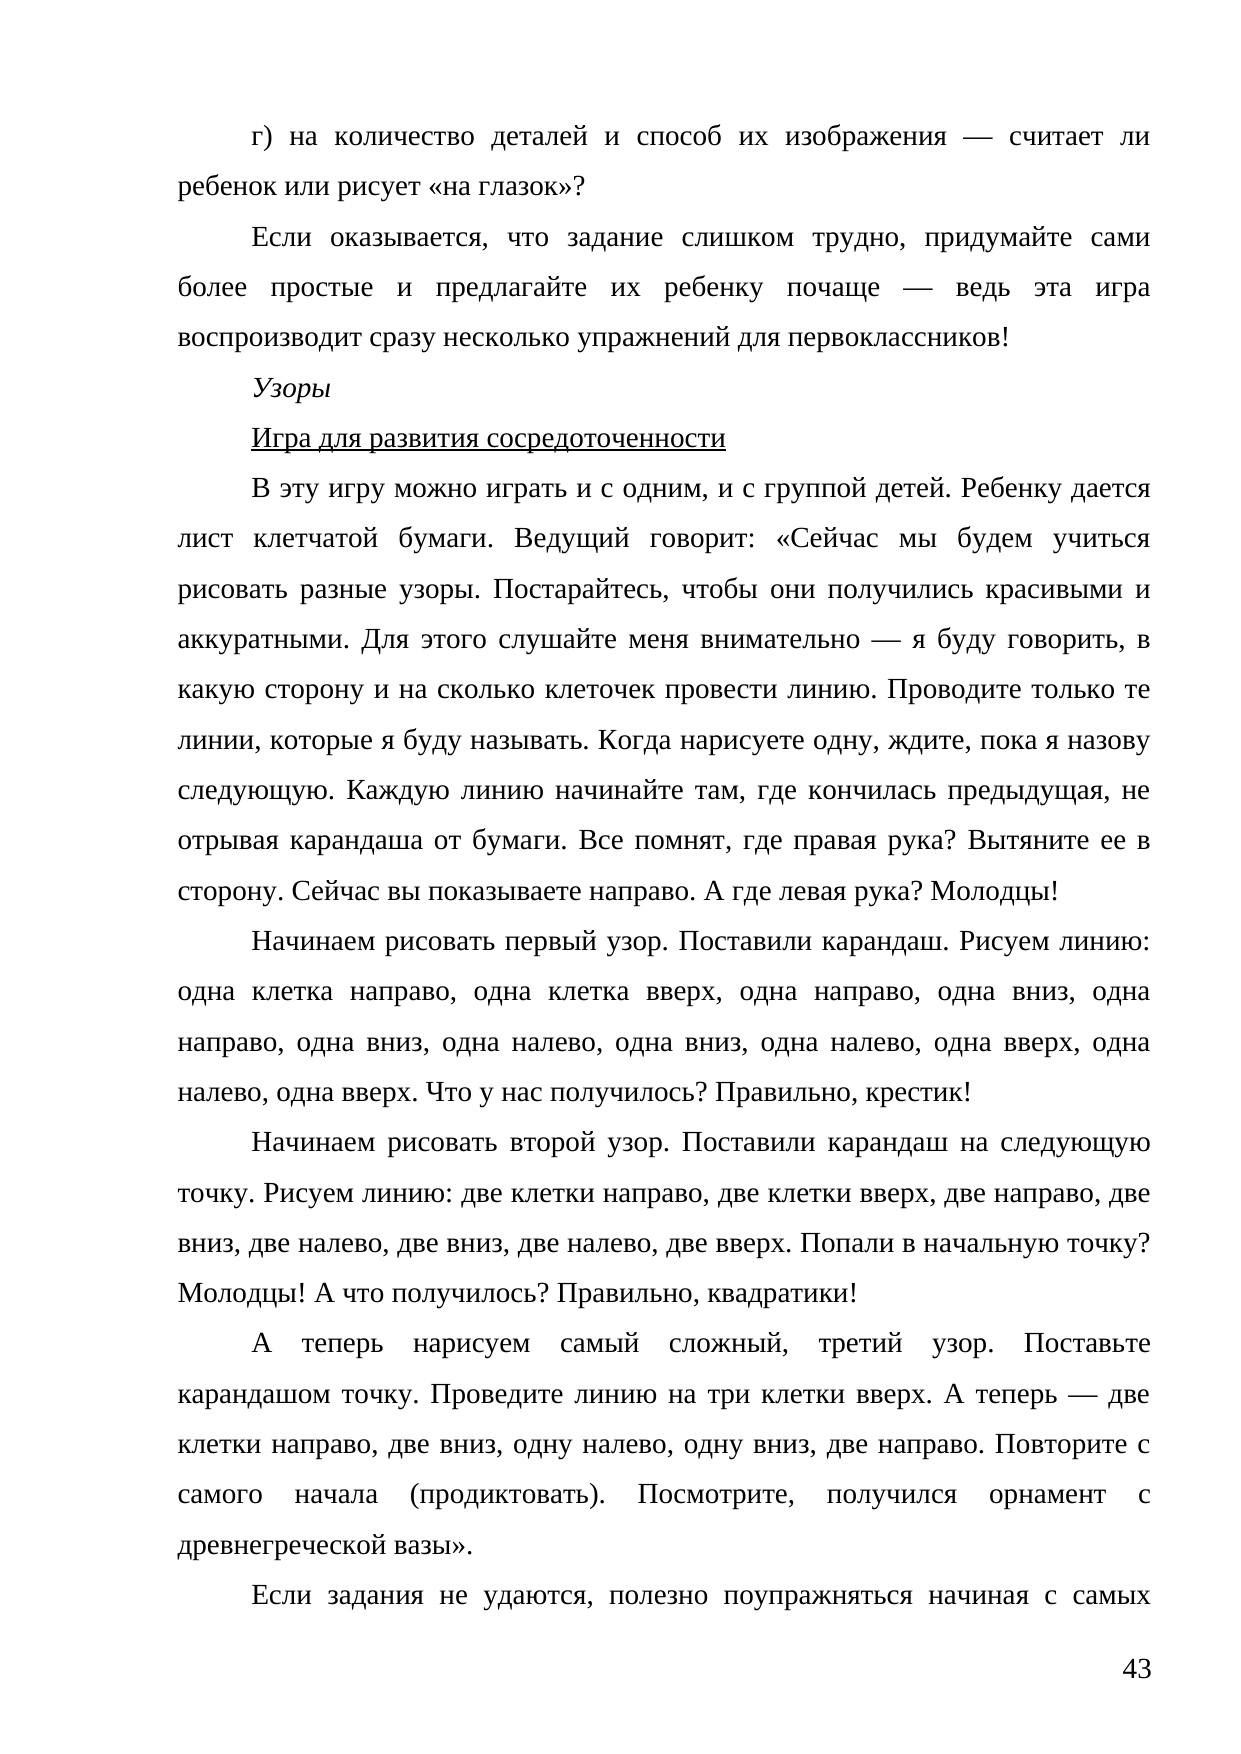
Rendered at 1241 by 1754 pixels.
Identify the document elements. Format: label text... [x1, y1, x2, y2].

text Игра для развития сосредоточенности [177, 420, 1152, 453]
text г) на количество деталей и способ их изображения — считает ли ребенок или рисует «на глазок»? [177, 118, 1152, 202]
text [177, 1577, 1152, 1611]
text Если оказывается, что задание слишком трудно, придумайте сами более простые и предлагайте их ребенку почаще — ведь эта игра воспроизводит сразу несколько упражнений для первоклассников! [177, 219, 1152, 353]
text Узоры [177, 370, 1152, 403]
text А теперь нарисуем самый сложный, третий узор. Поставьте карандашом точку. Проведите линию на три клетки вверх. А теперь — две клетки направо, две вниз, одну налево, одну вниз, две направо. Повторите с самого начала (продиктовать). Посмотрите, получился орнамент с древнегреческой вазы». [177, 1326, 1152, 1560]
text В эту игру можно играть и с одним, и с группой детей. Ребенку дается лист клетчатой бумаги. Ведущий говорит: «Сейчас мы будем учиться рисовать разные узоры. Постарайтесь, чтобы они получились красивыми и аккуратными. Для этого слушайте меня внимательно — я буду говорить, в какую сторону и на сколько клеточек провести линию. Проводите только те линии, которые я буду называть. Когда нарисуете одну, ждите, пока я назову следующую. Каждую линию начинайте там, где кончилась предыдущая, не отрывая карандаша от бумаги. Все помнят, где правая рука? Вытяните ее в сторону. Сейчас вы показываете направо. А где левая рука? Молодцы! [177, 470, 1152, 906]
text Начинаем рисовать первый узор. Поставили карандаш. Рисуем линию: одна клетка направо, одна клетка вверх, одна направо, одна вниз, одна направо, одна вниз, одна налево, одна вниз, одна налево, одна вверх, одна налево, одна вверх. Что у нас получилось? Правильно, крестик! [177, 923, 1152, 1108]
text Начинаем рисовать второй узор. Поставили карандаш на следующую точку. Рисуем линию: две клетки направо, две клетки вверх, две направо, две вниз, две налево, две вниз, две налево, две вверх. Попали в начальную точку? Молодцы! А что получилось? Правильно, квадратики! [177, 1124, 1152, 1309]
